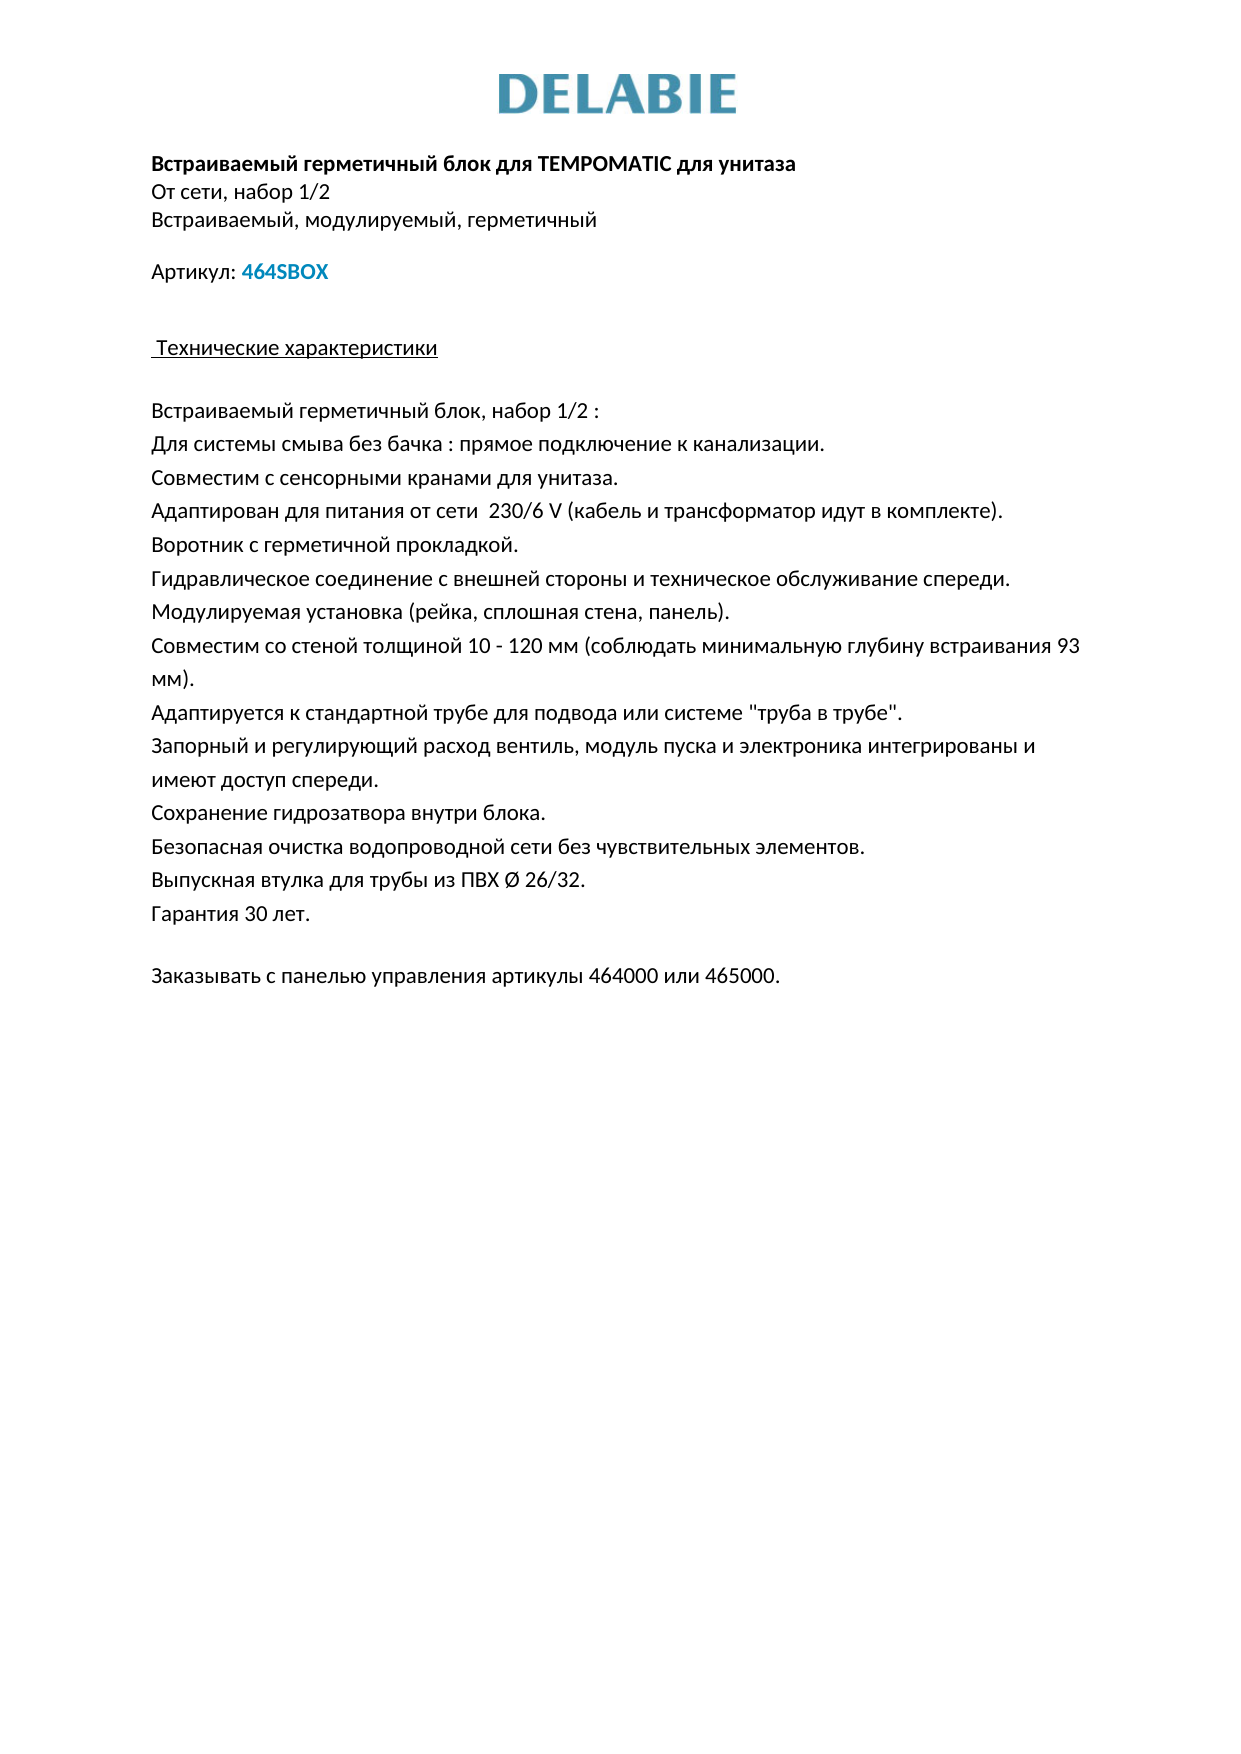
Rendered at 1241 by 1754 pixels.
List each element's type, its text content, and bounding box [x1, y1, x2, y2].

picture [497, 74, 738, 114]
text Совместим со стеной толщиной 10 - 120 мм (соблюдать минимальную глубину встраивания 93 мм). [151, 631, 1084, 692]
text Модулируемая установка (рейка, сплошная стена, панель). [151, 597, 1084, 625]
text Артикул: 464SBOX [151, 257, 1084, 285]
text Гарантия 30 лет. [151, 899, 1084, 927]
text Технические характеристики [151, 333, 1084, 361]
text Гидравлическое соединение с внешней стороны и техническое обслуживание спереди. [151, 564, 1084, 592]
text Совместим с сенсорными кранами для унитаза. [151, 463, 1084, 491]
text Адаптирован для питания от сети 230/6 V (кабель и трансформатор идут в комплекте). [151, 497, 1084, 525]
text Встраиваемый, модулируемый, герметичный [151, 205, 1084, 233]
text Адаптируется к стандартной трубе для подвода или системе "труба в трубе". [151, 698, 1084, 726]
text От сети, набор 1/2 [151, 177, 1084, 205]
text Запорный и регулирующий расход вентиль, модуль пуска и электроника интегрированы и имеют доступ спереди. [151, 731, 1084, 793]
text Безопасная очистка водопроводной сети без чувствительных элементов. [151, 832, 1084, 860]
text Для системы смыва без бачка : прямое подключение к канализации. [151, 429, 1084, 458]
text Заказывать с панелью управления артикулы 464000 или 465000. [151, 961, 1084, 989]
text Выпускная втулка для трубы из ПВХ Ø 26/32. [151, 866, 1084, 894]
text Сохранение гидрозатвора внутри блока. [151, 798, 1084, 827]
text Воротник с герметичной прокладкой. [151, 530, 1084, 558]
text Встраиваемый герметичный блок для TEMPOMATIC для унитаза [151, 149, 1084, 177]
text Встраиваемый герметичный блок, набор 1/2 : [151, 396, 1084, 424]
